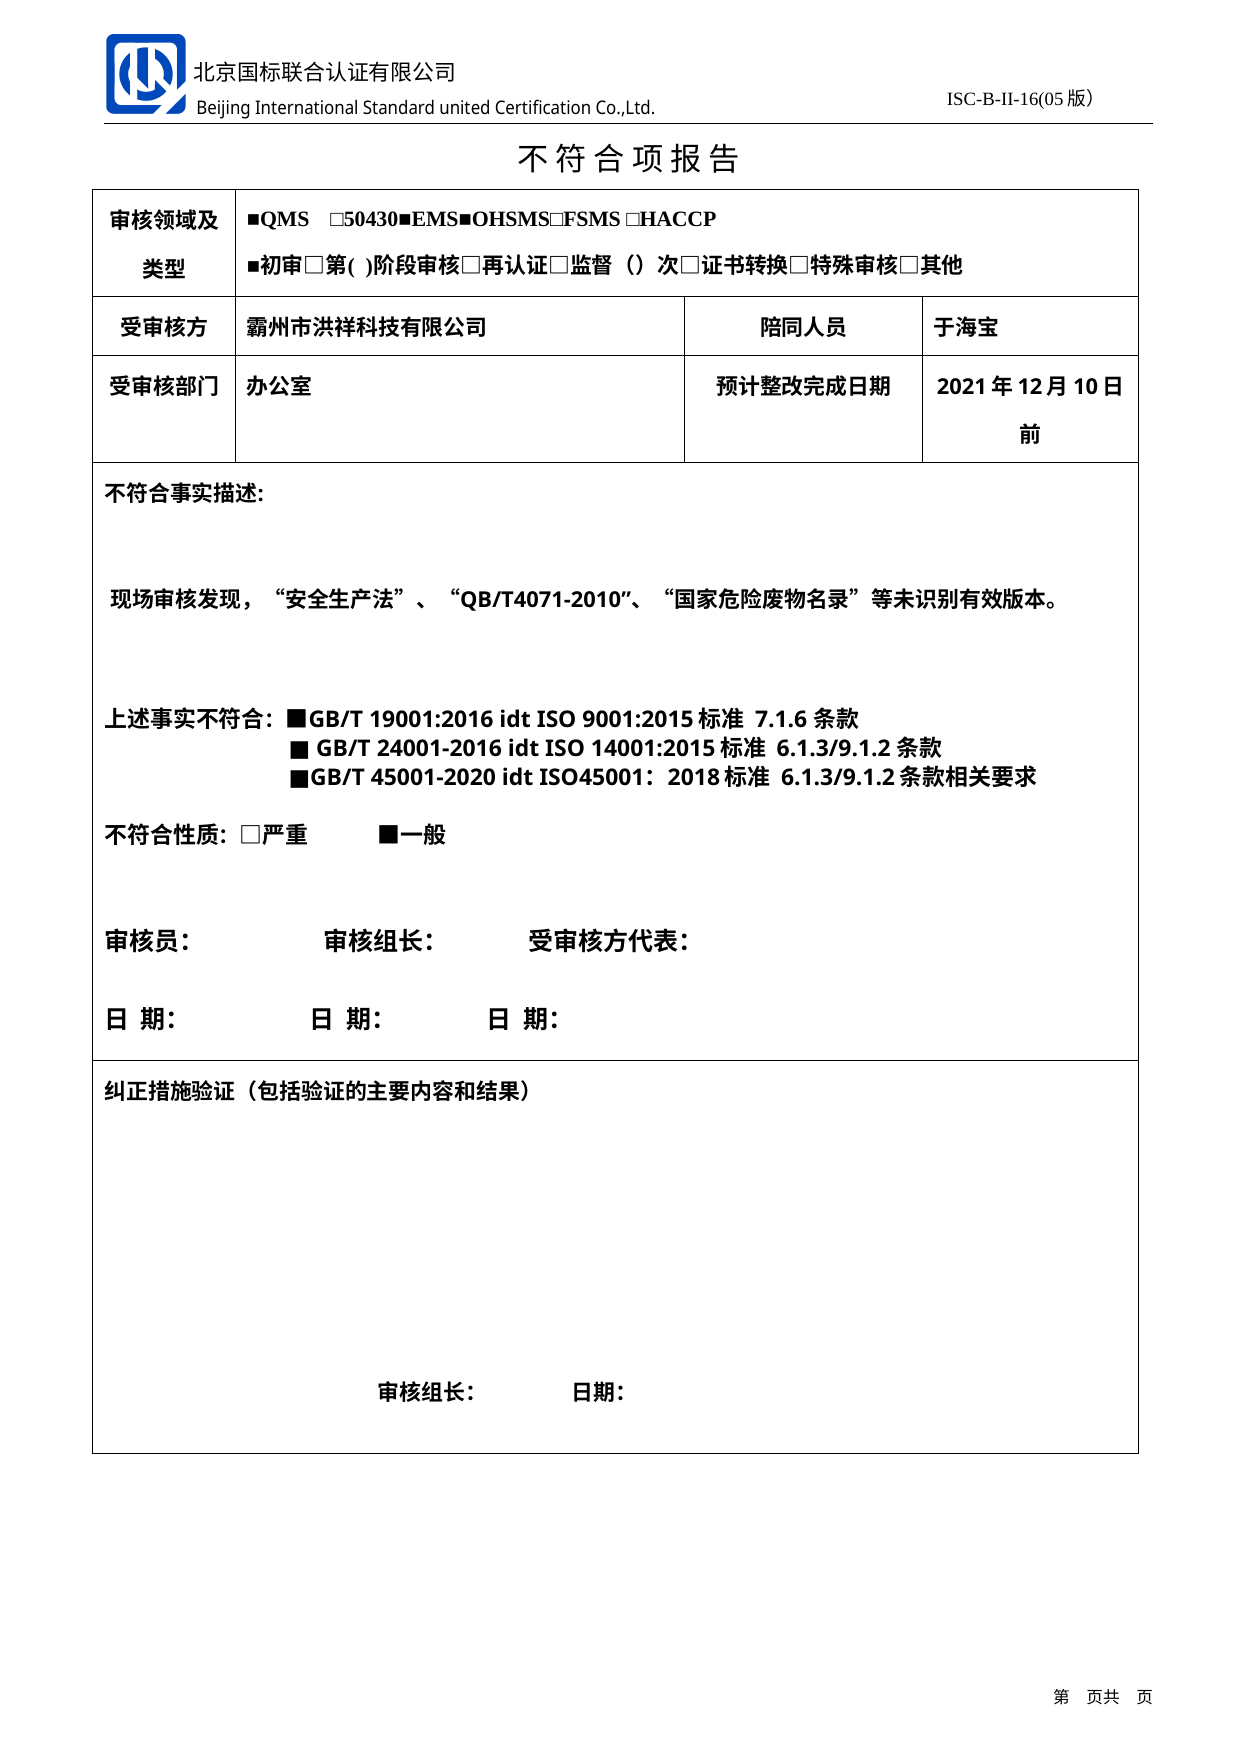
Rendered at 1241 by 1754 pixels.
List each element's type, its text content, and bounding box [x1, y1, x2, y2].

text 不 符 合 项 报 告 [104, 124, 1153, 189]
table_header 审核领域及类型 [93, 190, 235, 296]
picture [106, 34, 186, 114]
table_header ■QMS □50430■EMS■OHSMS□FSMS □HACCP ■初审□第( )阶段审核□再认证□监督（）次□证书转换□特殊审核□其他 [236, 190, 1138, 296]
table_cell 受审核部门 [93, 356, 235, 462]
table_cell 不符合事实描述: 现场审核发现，“安全生产法”、“QB/T4071-2010”、“国家危险废物名录”等未识别有效版本。 上述事实不符合：■GB/T 19001:2016 idt ISO 9001:2015标准 7.1.6 条款 ■ GB/T 24001-2016 idt ISO 14001:2015标准 6.1.3/9.1.2 条款 ■GB/T 45001-2020 idt ISO45001：2018标准 6.1.3/9.1.2条款相关要求 不符合性质：□严重 ■一般 审核员： 审核组长： 受审核方代表： 日 期： 日 期： 日 期： [93, 463, 1138, 1060]
table_cell 2021年12月10日前 [923, 356, 1138, 462]
table_cell 纠正措施验证（包括验证的主要内容和结果） 审核组长： 日期： [93, 1061, 1138, 1453]
table_cell 办公室 [236, 356, 684, 462]
table_cell 霸州市洪祥科技有限公司 [236, 297, 684, 355]
table_cell 预计整改完成日期 [685, 356, 922, 462]
table_cell 陪同人员 [685, 297, 922, 355]
table_cell 于海宝 [923, 297, 1138, 355]
table_cell 受审核方 [93, 297, 235, 355]
